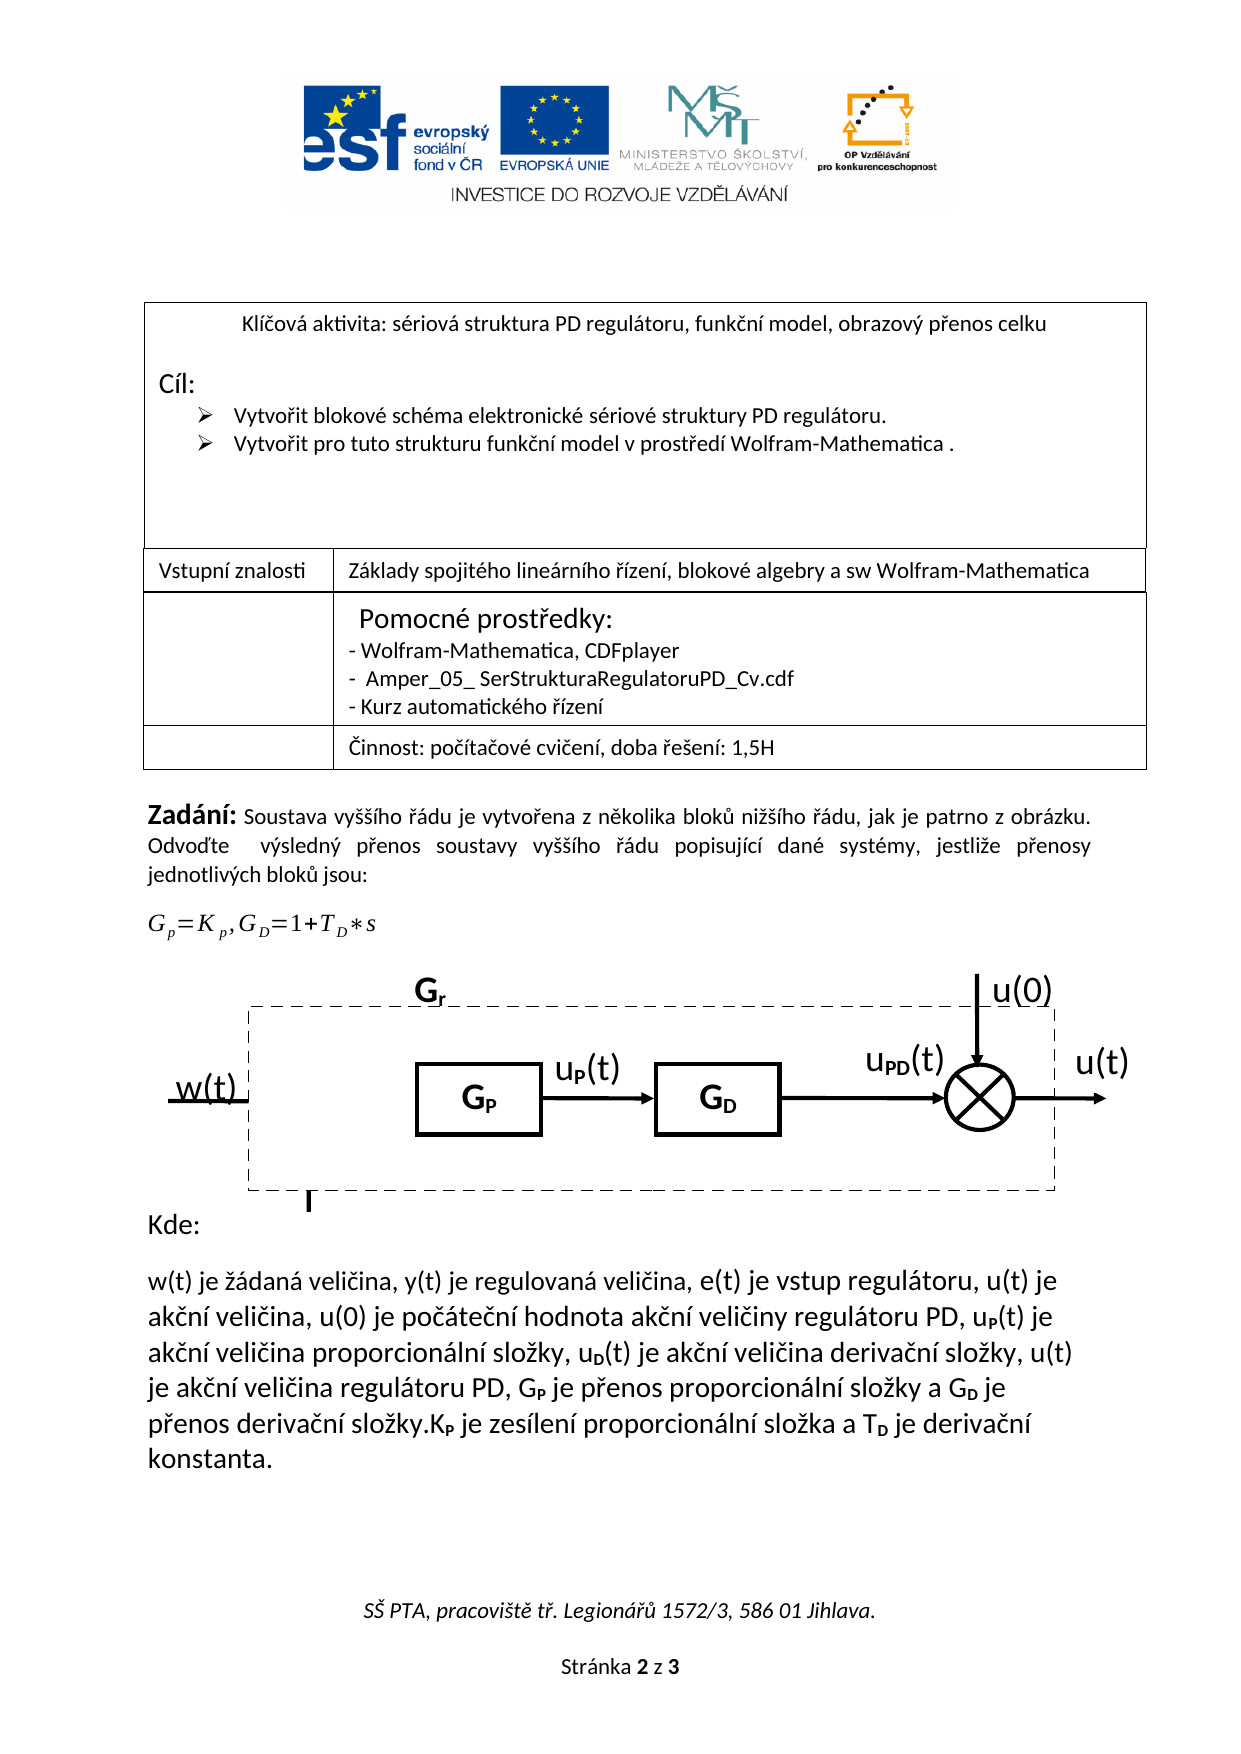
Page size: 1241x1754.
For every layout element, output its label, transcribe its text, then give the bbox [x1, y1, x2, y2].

text w(t) je žádaná veličina, y(t) je regulovaná veličina, e(t) je vstup regulátoru, u(t) je akční veličina, u(0) je počáteční hodnota akční veličiny regulátoru PD, uP(t) je akční veličina proporcionální složky, uD(t) je akční veličina derivační složky, u(t) je akční veličina regulátoru PD, GP je přenos proporcionální složky a GD je přenos derivační složky.KP je zesílení proporcionální složka a TD je derivační konstanta. [148, 1262, 1093, 1476]
picture [283, 73, 957, 213]
text Zadání: Soustava vyššího řádu je vytvořena z několika bloků nižšího řádu, jak je patrno z obrázku. Odvoďte výsledný přenos soustavy vyššího řádu popisující dané systémy, jestliže přenosy jednotlivých bloků jsou: [148, 796, 1093, 888]
text Kde: [148, 1206, 1093, 1242]
